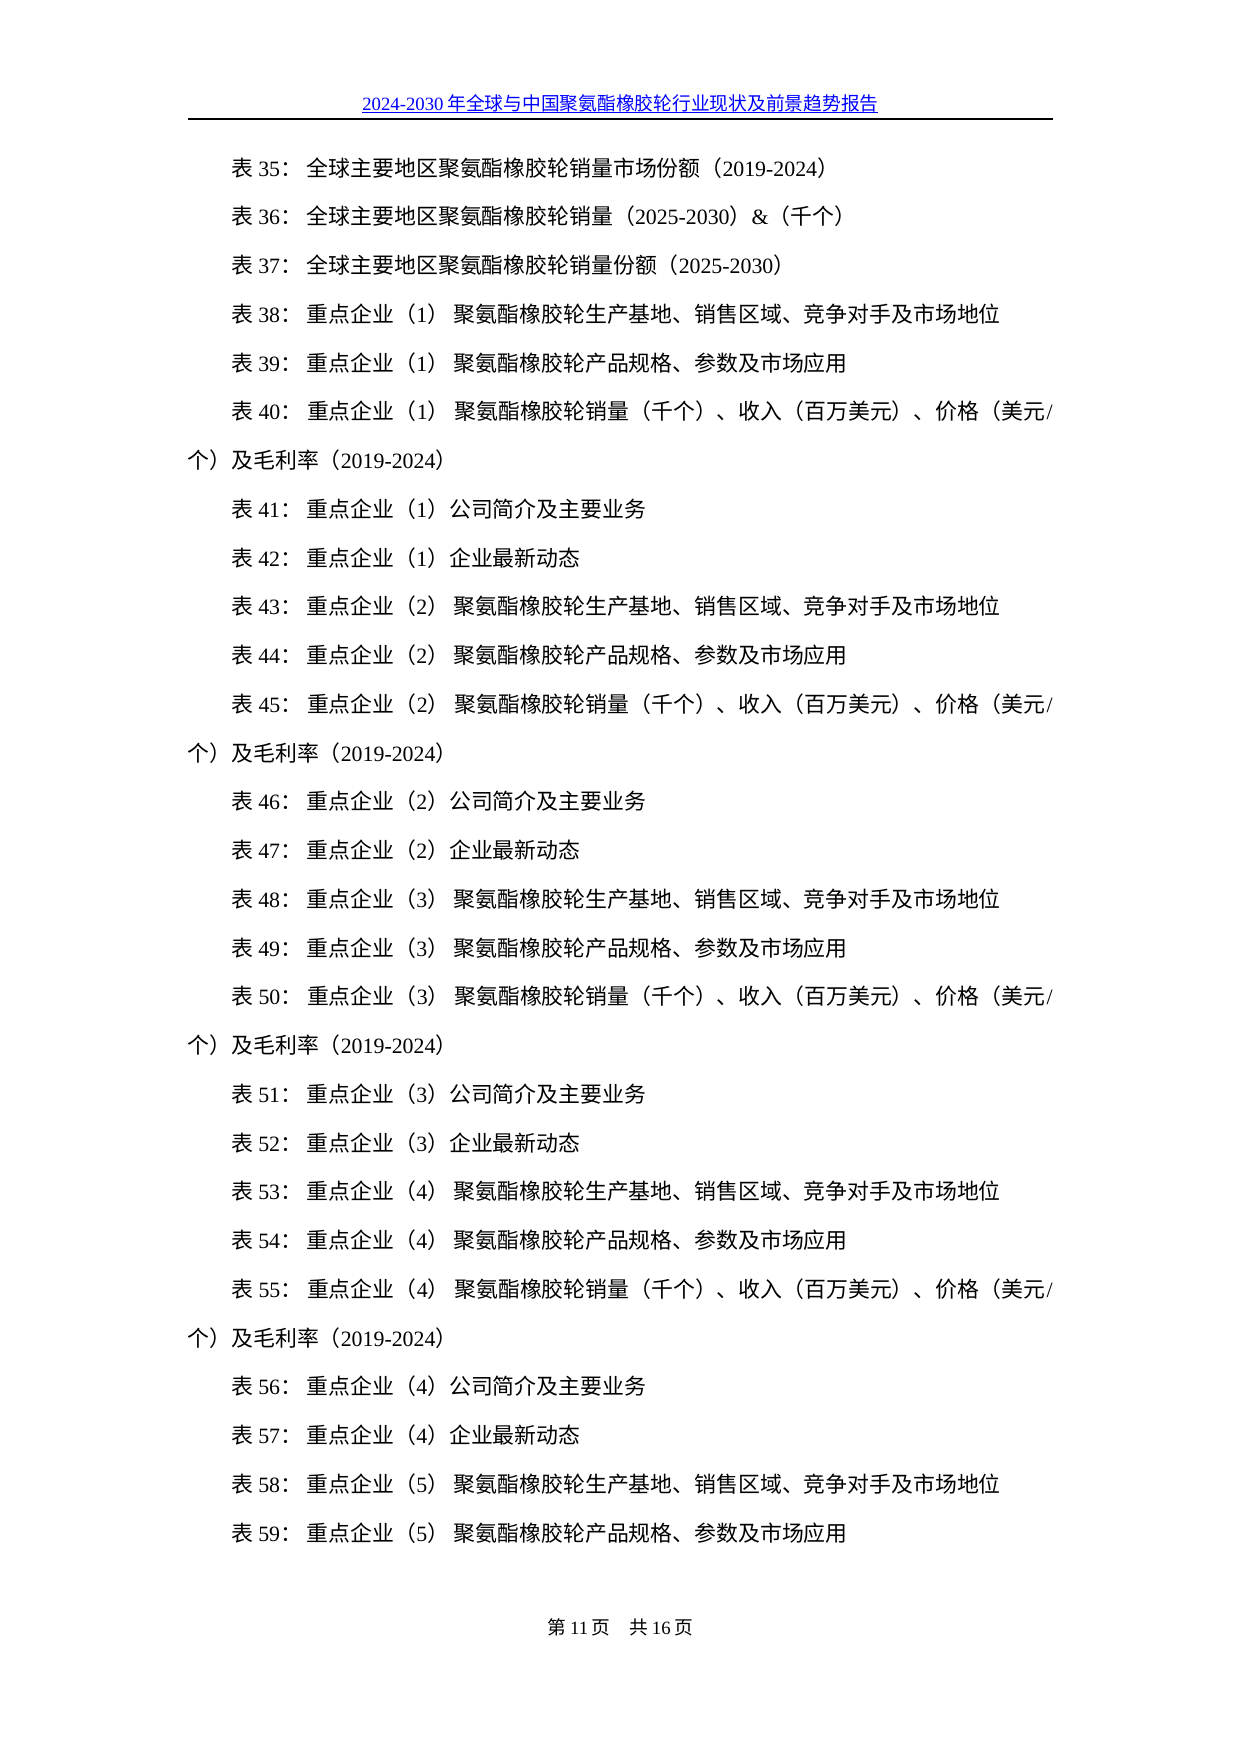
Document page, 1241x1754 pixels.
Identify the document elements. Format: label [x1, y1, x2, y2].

text [187, 150, 1053, 1548]
